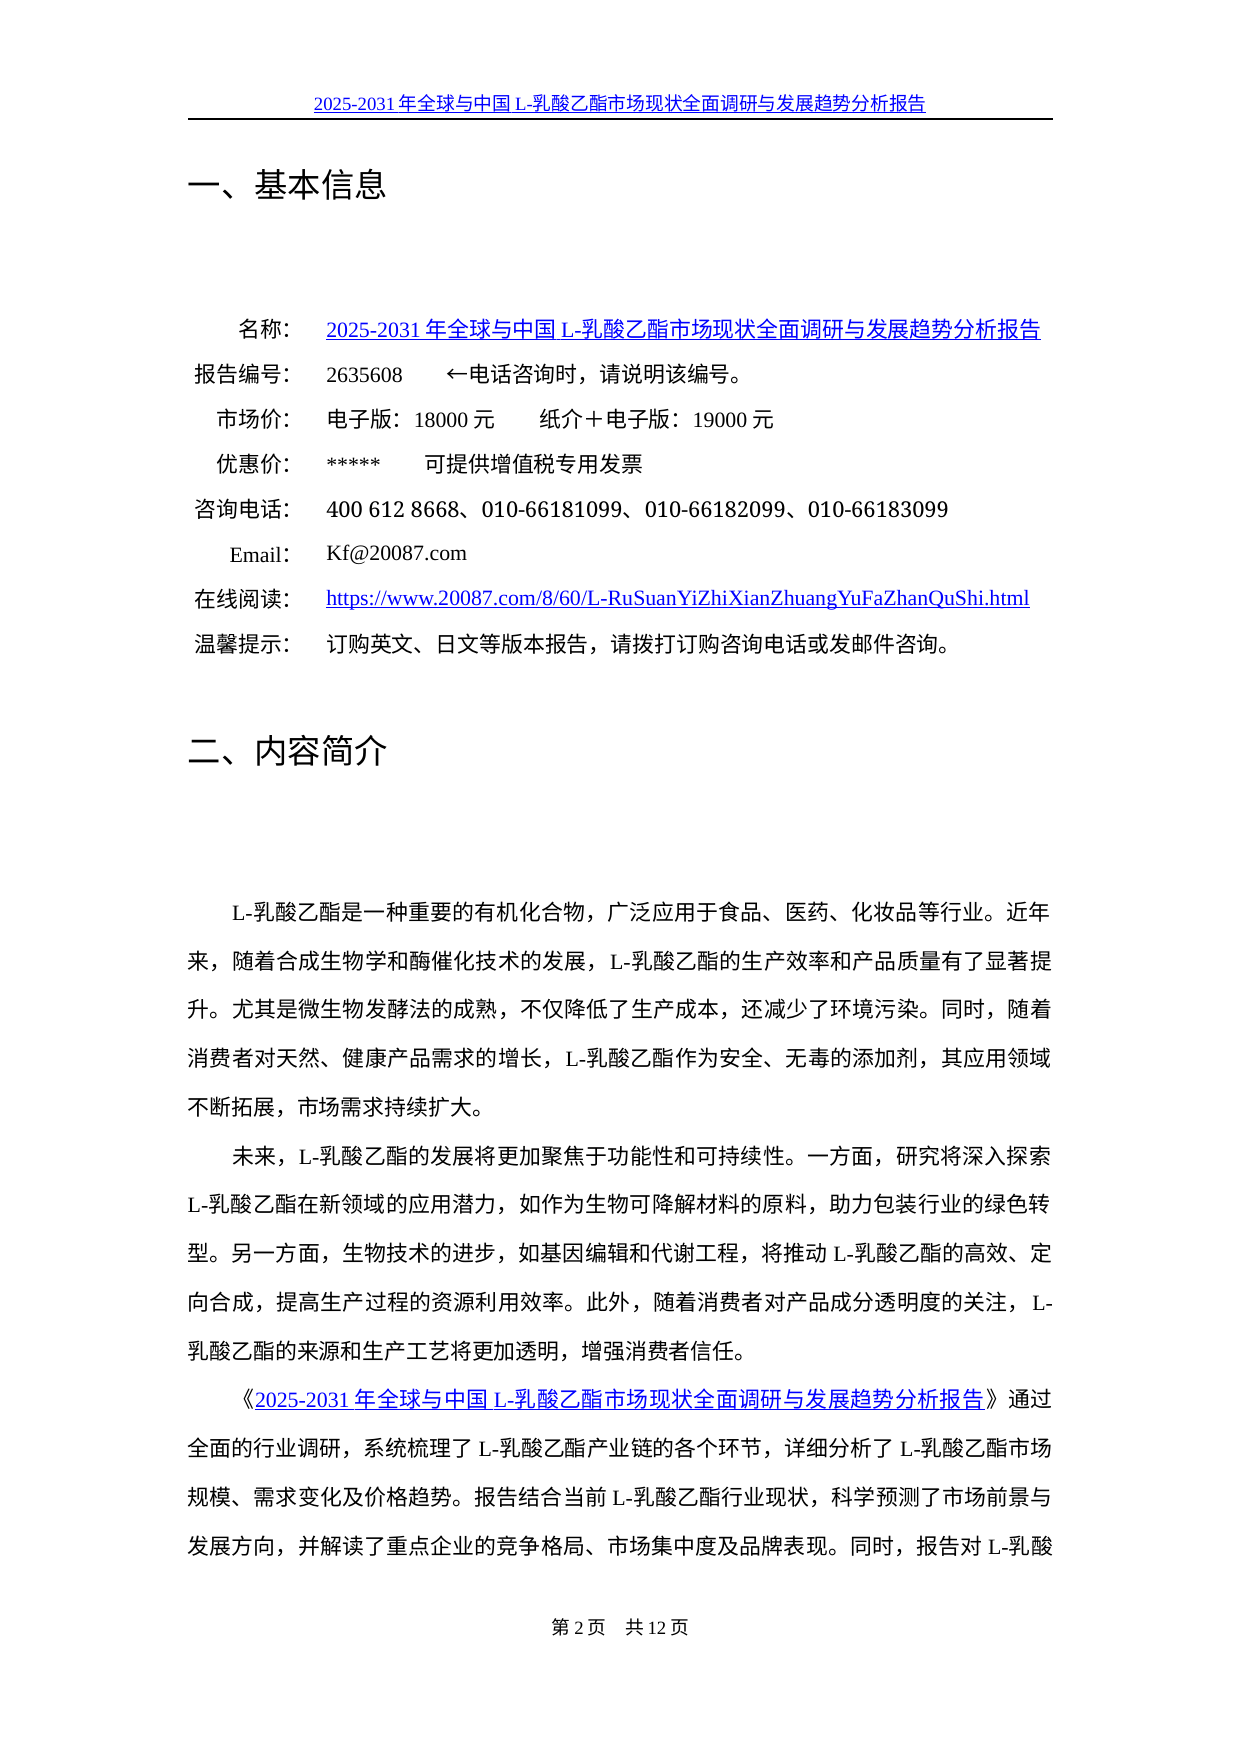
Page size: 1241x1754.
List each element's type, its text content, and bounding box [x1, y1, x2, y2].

table_header 名称： [167, 312, 315, 357]
table_cell 温馨提示： [167, 627, 315, 672]
table_cell 电子版：18000 元 纸介＋电子版：19000 元 [315, 402, 1073, 447]
table_cell 400 612 8668、010-66181099、010-66182099、010-66183099 [315, 492, 1073, 537]
table_cell 优惠价： [167, 447, 315, 492]
table_cell 订购英文、日文等版本报告，请拨打订购咨询电话或发邮件咨询。 [315, 627, 1073, 672]
table_header 2025-2031年全球与中国L-乳酸乙酯市场现状全面调研与发展趋势分析报告 [315, 312, 1073, 357]
table_cell Kf@20087.com [315, 537, 1073, 582]
table_cell 咨询电话： [167, 492, 315, 537]
table_cell 在线阅读： [167, 582, 315, 627]
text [187, 894, 1053, 1561]
table_cell Email： [167, 537, 315, 582]
table_cell [315, 582, 1073, 627]
table_cell 2635608 ←电话咨询时，请说明该编号。 [315, 357, 1073, 402]
table_cell 报告编号： [167, 357, 315, 402]
table_cell ***** 可提供增值税专用发票 [315, 447, 1073, 492]
title 一、基本信息 [187, 150, 1053, 215]
title 二、内容简介 [187, 717, 1053, 782]
table_cell 市场价： [167, 402, 315, 447]
